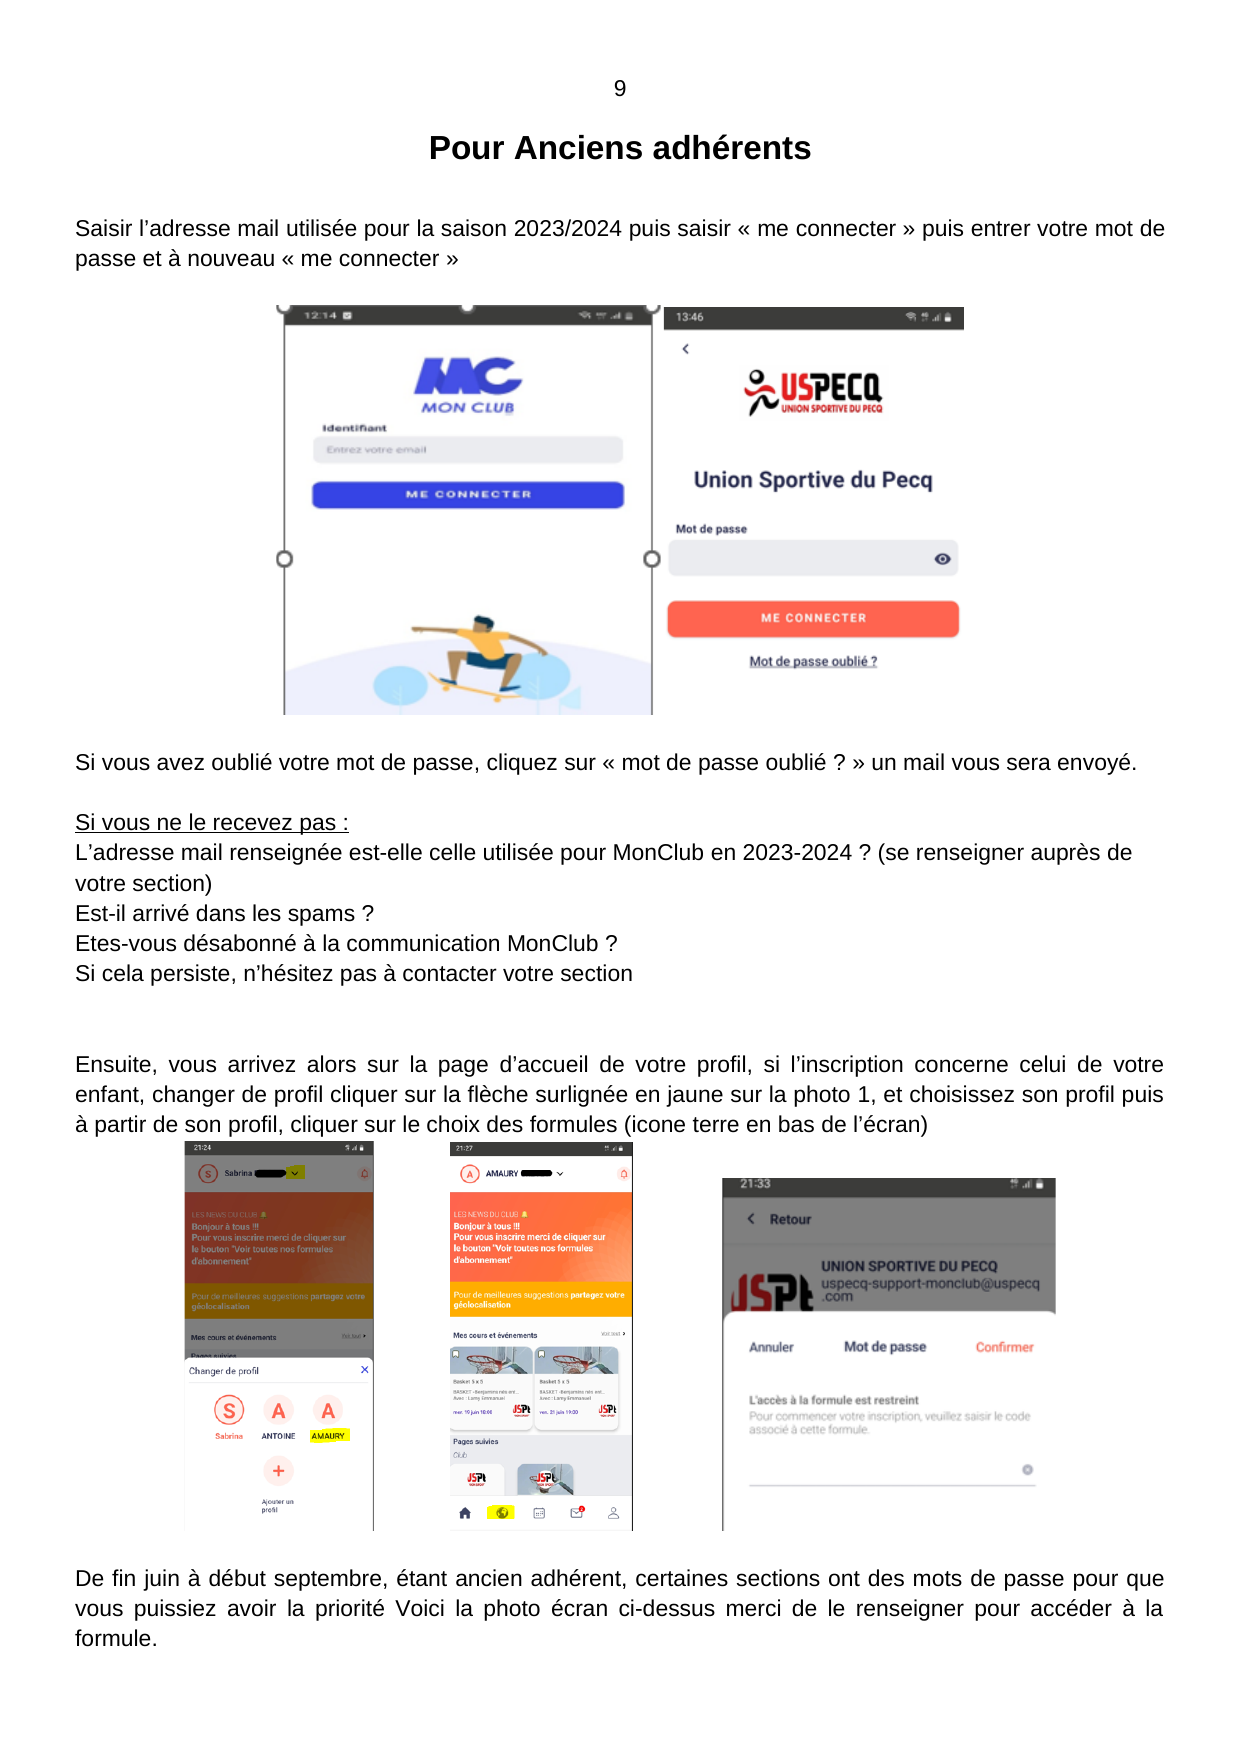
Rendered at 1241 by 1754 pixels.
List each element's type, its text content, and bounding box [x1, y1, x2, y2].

text Est-il arrivé dans les spams ? [75, 900, 1165, 926]
picture [722, 1178, 1056, 1531]
picture [276, 305, 964, 715]
picture [184, 1141, 374, 1531]
subtitle Pour Anciens adhérents [75, 128, 1165, 166]
text Ensuite, vous arrivez alors sur la page d’accueil de votre profil, si l’inscription concerne celui de votre enfant, changer de profil cliquer sur la flèche surlignée en jaune sur la photo 1, et choisissez son profil puis à partir de son profil, cliquer sur le choix des formules (icone terre en bas de l’écran) [75, 1051, 1165, 1137]
text Saisir l’adresse mail utilisée pour la saison 2023/2024 puis saisir « me connecter » puis entrer votre mot de passe et à nouveau « me connecter » [75, 214, 1165, 271]
text Si vous ne le recevez pas : [75, 809, 1165, 835]
text L’adresse mail renseignée est-elle celle utilisée pour MonClub en 2023-2024 ? (se renseigner auprès de votre section) [75, 839, 1165, 896]
text De fin juin à début septembre, étant ancien adhérent, certaines sections ont des mots de passe pour que vous puissiez avoir la priorité Voici la photo écran ci-dessus merci de le renseigner pour accéder à la formule. [75, 1564, 1165, 1651]
text Si cela persiste, n’hésitez pas à contacter votre section [75, 960, 1165, 986]
text Si vous avez oublié votre mot de passe, cliquez sur « mot de passe oublié ? » un mail vous sera envoyé. [75, 749, 1165, 775]
text Etes-vous désabonné à la communication MonClub ? [75, 930, 1165, 956]
picture [450, 1142, 633, 1531]
